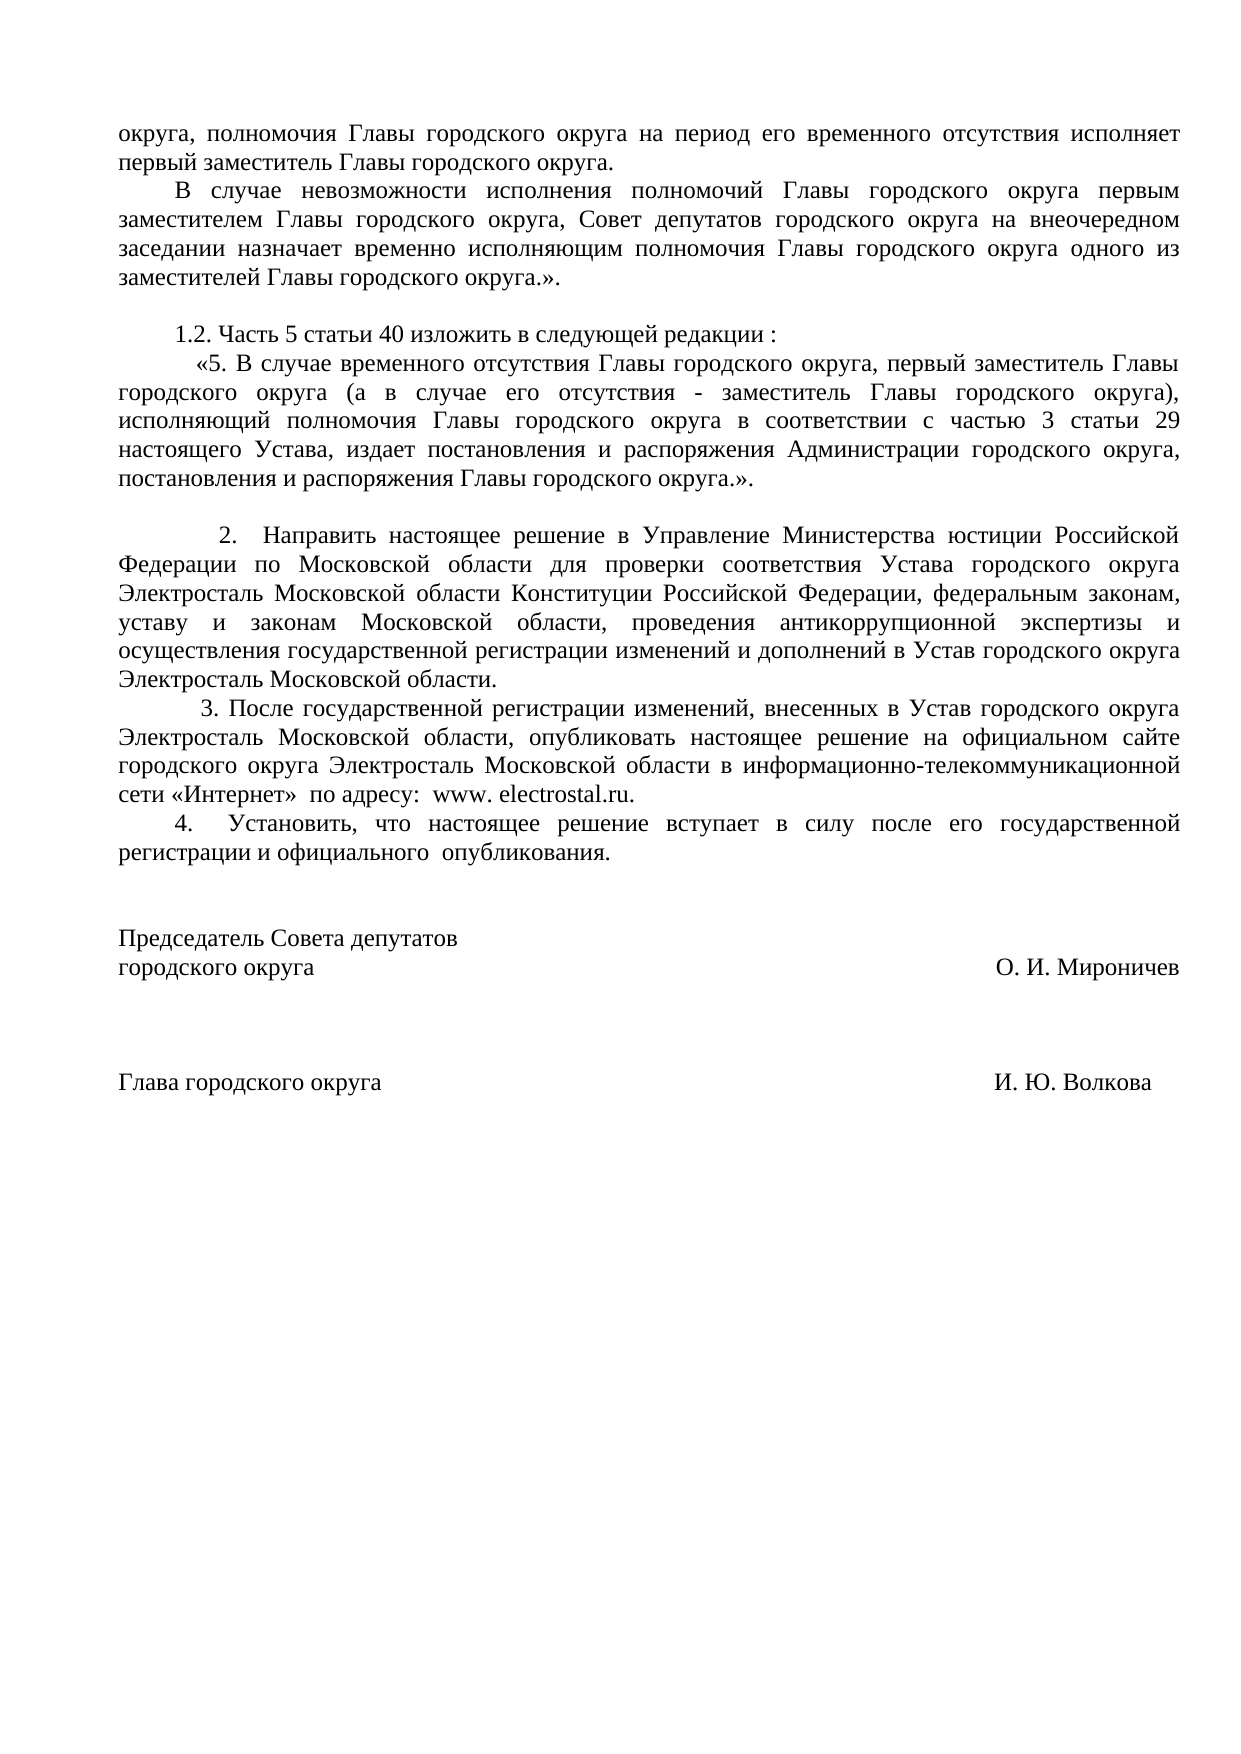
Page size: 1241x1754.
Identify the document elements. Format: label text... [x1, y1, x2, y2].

text 4. Установить, что настоящее решение вступает в силу после его государственной регистрации и официального опубликования. [118, 808, 1181, 866]
text Председатель Совета депутатов [118, 923, 1181, 952]
text 3. После государственной регистрации изменений, внесенных в Устав городского округа Электросталь Московской области, опубликовать настоящее решение на официальном сайте городского округа Электросталь Московской области в информационно-телекоммуникационной сети «Интернет» по адресу: www. electrostal.ru. [118, 693, 1181, 808]
text городского округа О. И. Мироничев [118, 952, 1181, 981]
text Глава городского округа И. Ю. Волкова [118, 1067, 1181, 1096]
text «5. В случае временного отсутствия Главы городского округа, первый заместитель Главы городского округа (а в случае его отсутствия - заместитель Главы городского округа), исполняющий полномочия Главы городского округа в соответствии с частью 3 статьи 29 настоящего Устава, издает постановления и распоряжения Администрации городского округа, постановления и распоряжения Главы городского округа.». [118, 348, 1181, 492]
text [118, 118, 1181, 176]
text 1.2. Часть 5 статьи 40 изложить в следующей редакции : [118, 319, 1181, 348]
text 2. Направить настоящее решение в Управление Министерства юстиции Российской Федерации по Московской области для проверки соответствия Устава городского округа Электросталь Московской области Конституции Российской Федерации, федеральным законам, уставу и законам Московской области, проведения антикоррупционной экспертизы и осуществления государственной регистрации изменений и дополнений в Устав городского округа Электросталь Московской области. [118, 521, 1181, 693]
text В случае невозможности исполнения полномочий Главы городского округа первым заместителем Главы городского округа, Совет депутатов городского округа на внеочередном заседании назначает временно исполняющим полномочия Главы городского округа одного из заместителей Главы городского округа.». [118, 176, 1181, 291]
